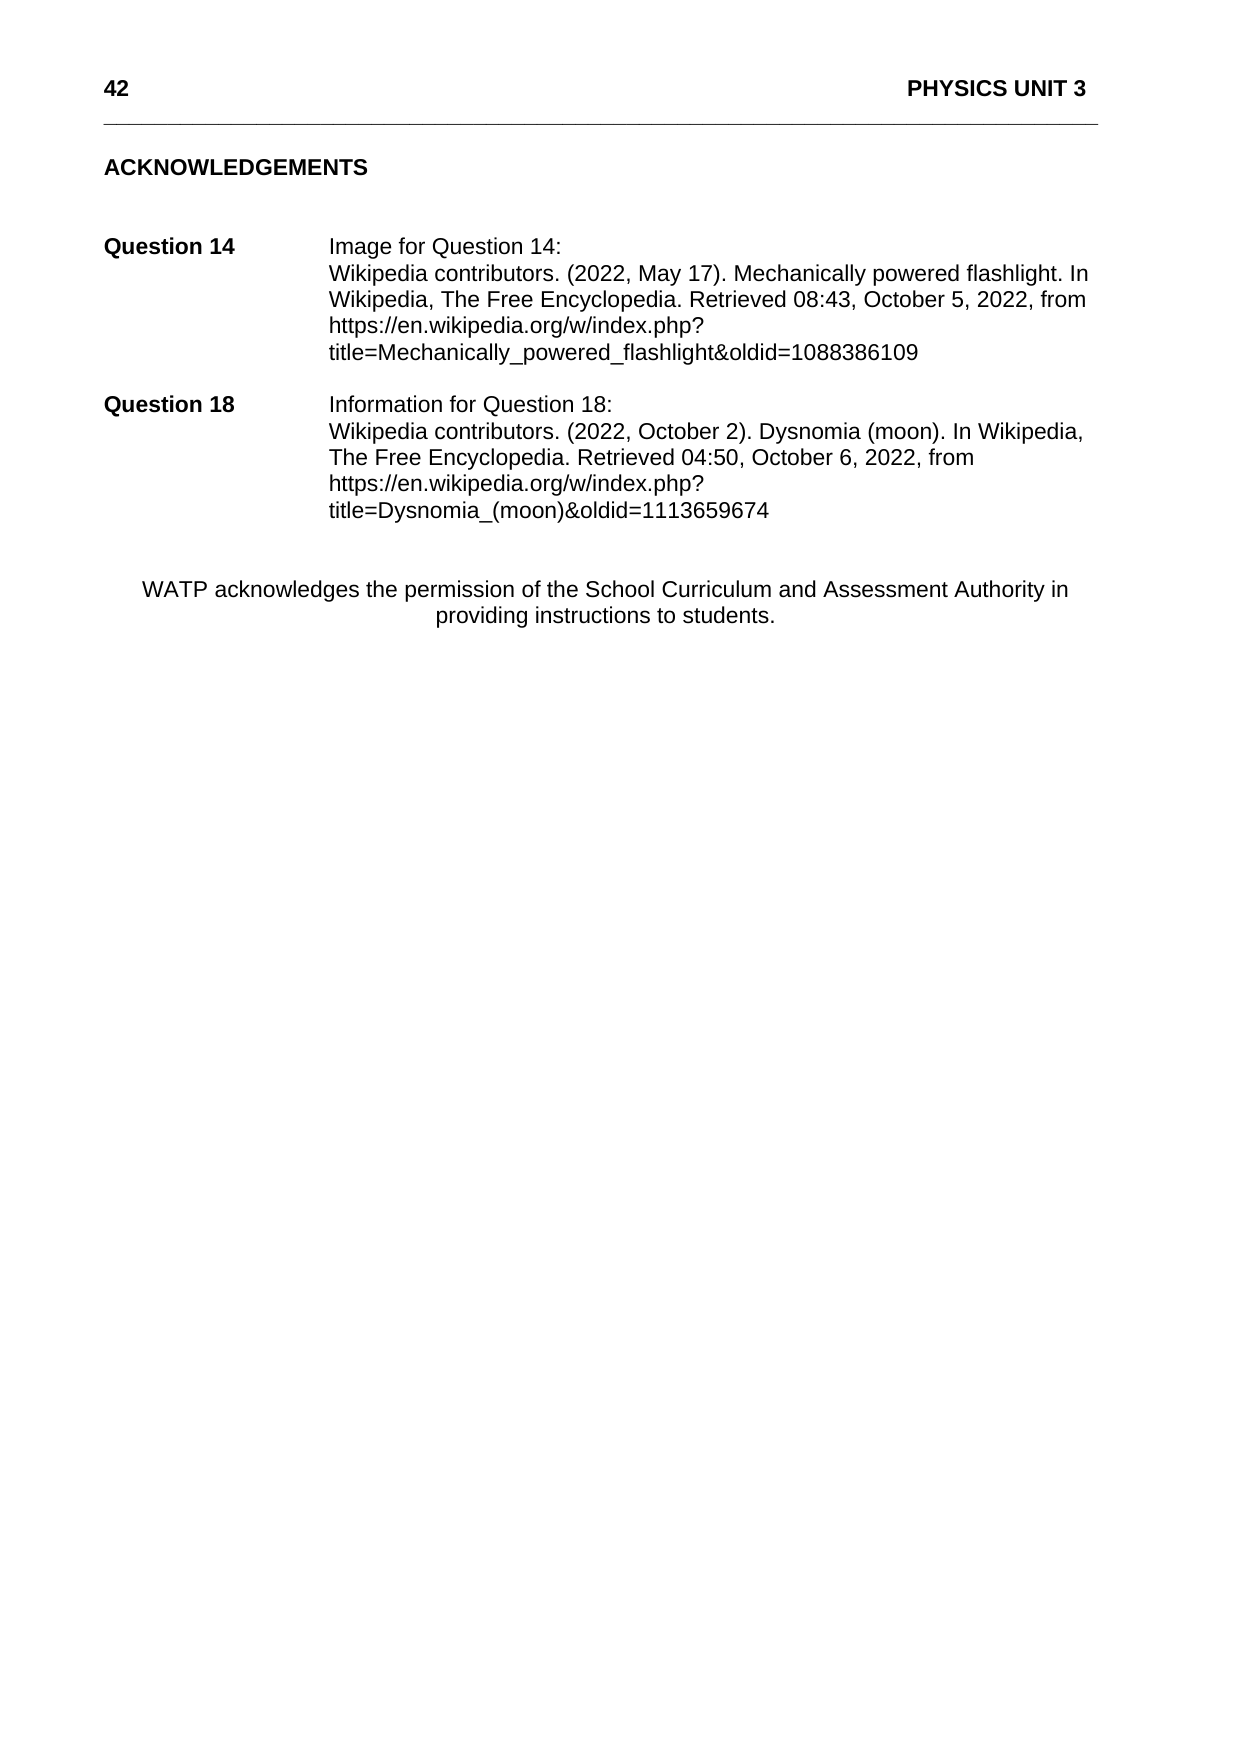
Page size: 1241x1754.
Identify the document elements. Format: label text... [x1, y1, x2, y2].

text Wikipedia contributors. (2022, May 17). Mechanically powered flashlight. In Wikipedia, The Free Encyclopedia. Retrieved 08:43, October 5, 2022, from https://en.wikipedia.org/w/index.php?title=Mechanically_powered_flashlight&oldid=1088386109 [103, 259, 1107, 365]
text WATP acknowledges the permission of the School Curriculum and Assessment Authority in providing instructions to students. [103, 576, 1107, 628]
text Question 18 Information for Question 18: [103, 391, 1107, 418]
text Question 14 Image for Question 14: [103, 233, 1107, 259]
text Wikipedia contributors. (2022, October 2). Dysnomia (moon). In Wikipedia, The Free Encyclopedia. Retrieved 04:50, October 6, 2022, from https://en.wikipedia.org/w/index.php?title=Dysnomia_(moon)&oldid=1113659674 [103, 418, 1107, 523]
text ACKNOWLEDGEMENTS [103, 154, 1107, 180]
